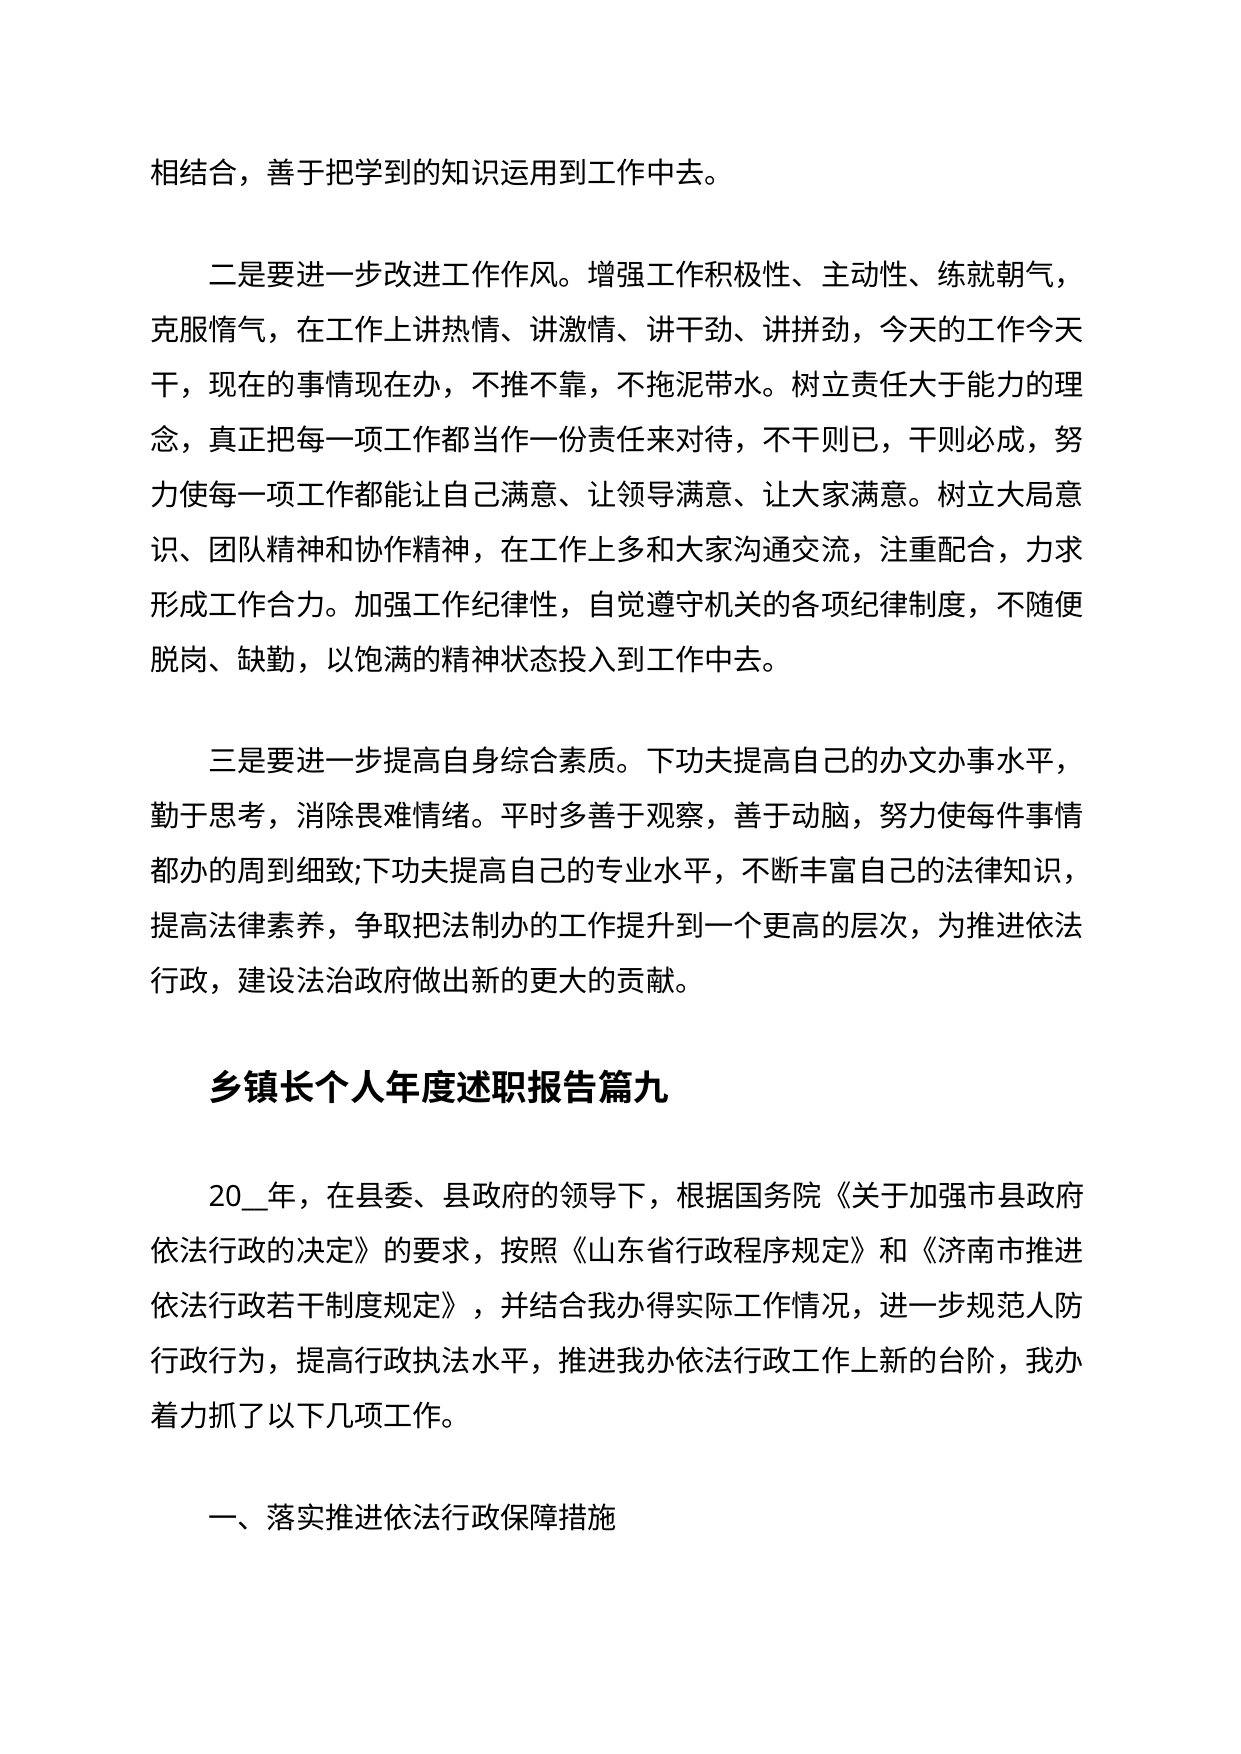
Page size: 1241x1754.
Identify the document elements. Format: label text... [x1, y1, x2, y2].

text 20__年，在县委、县政府的领导下，根据国务院《关于加强市县政府依法行政的决定》的要求，按照《山东省行政程序规定》和《济南市推进依法行政若干制度规定》，并结合我办得实际工作情况，进一步规范人防行政行为，提高行政执法水平，推进我办依法行政工作上新的台阶，我办着力抓了以下几项工作。 [150, 1173, 1090, 1435]
text 二是要进一步改进工作作风。增强工作积极性、主动性、练就朝气，克服惰气，在工作上讲热情、讲激情、讲干劲、讲拼劲，今天的工作今天干，现在的事情现在办，不推不靠，不拖泥带水。树立责任大于能力的理念，真正把每一项工作都当作一份责任来对待，不干则已，干则必成，努力使每一项工作都能让自己满意、让领导满意、让大家满意。树立大局意识、团队精神和协作精神，在工作上多和大家沟通交流，注重配合，力求形成工作合力。加强工作纪律性，自觉遵守机关的各项纪律制度，不随便脱岗、缺勤，以饱满的精神状态投入到工作中去。 [150, 252, 1090, 678]
text 乡镇长个人年度述职报告篇九 [150, 1059, 1090, 1111]
text 三是要进一步提高自身综合素质。下功夫提高自己的办文办事水平，勤于思考，消除畏难情绪。平时多善于观察，善于动脑，努力使每件事情都办的周到细致;下功夫提高自己的专业水平，不断丰富自己的法律知识，提高法律素养，争取把法制办的工作提升到一个更高的层次，为推进依法行政，建设法治政府做出新的更大的贡献。 [150, 738, 1090, 1000]
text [150, 150, 1090, 192]
text 一、落实推进依法行政保障措施 [150, 1494, 1090, 1536]
